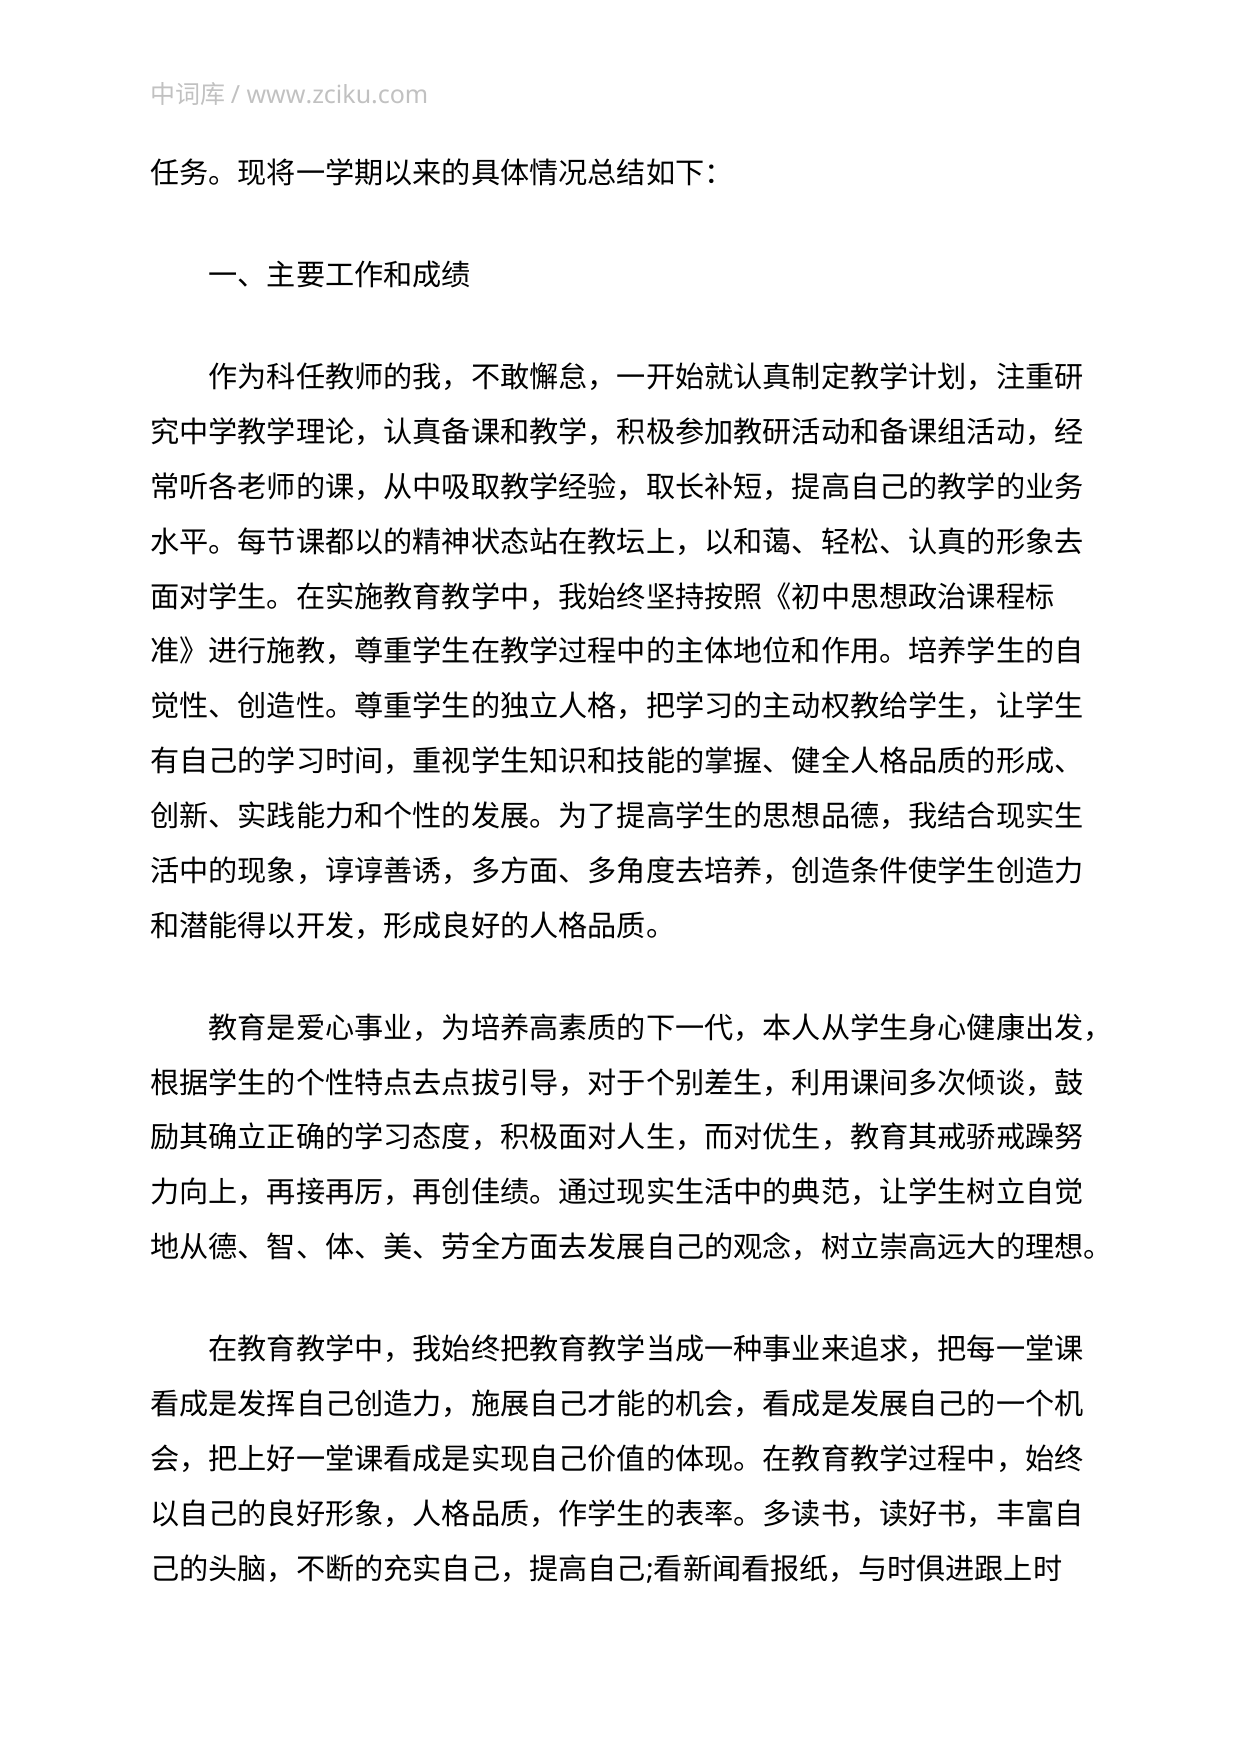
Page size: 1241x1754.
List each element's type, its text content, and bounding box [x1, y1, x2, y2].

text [150, 150, 1090, 192]
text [150, 1326, 1090, 1588]
text 一、主要工作和成绩 [150, 252, 1090, 294]
text 作为科任教师的我，不敢懈怠，一开始就认真制定教学计划，注重研究中学教学理论，认真备课和教学，积极参加教研活动和备课组活动，经常听各老师的课，从中吸取教学经验，取长补短，提高自己的教学的业务水平。每节课都以的精神状态站在教坛上，以和蔼、轻松、认真的形象去面对学生。在实施教育教学中，我始终坚持按照《初中思想政治课程标准》进行施教，尊重学生在教学过程中的主体地位和作用。培养学生的自觉性、创造性。尊重学生的独立人格，把学习的主动权教给学生，让学生有自己的学习时间，重视学生知识和技能的掌握、健全人格品质的形成、创新、实践能力和个性的发展。为了提高学生的思想品德，我结合现实生活中的现象，谆谆善诱，多方面、多角度去培养，创造条件使学生创造力和潜能得以开发，形成良好的人格品质。 [150, 353, 1090, 945]
text 教育是爱心事业，为培养高素质的下一代，本人从学生身心健康出发，根据学生的个性特点去点拔引导，对于个别差生，利用课间多次倾谈，鼓励其确立正确的学习态度，积极面对人生，而对优生，教育其戒骄戒躁努力向上，再接再厉，再创佳绩。通过现实生活中的典范，让学生树立自觉地从德、智、体、美、劳全方面去发展自己的观念，树立崇高远大的理想。 [150, 1004, 1090, 1266]
